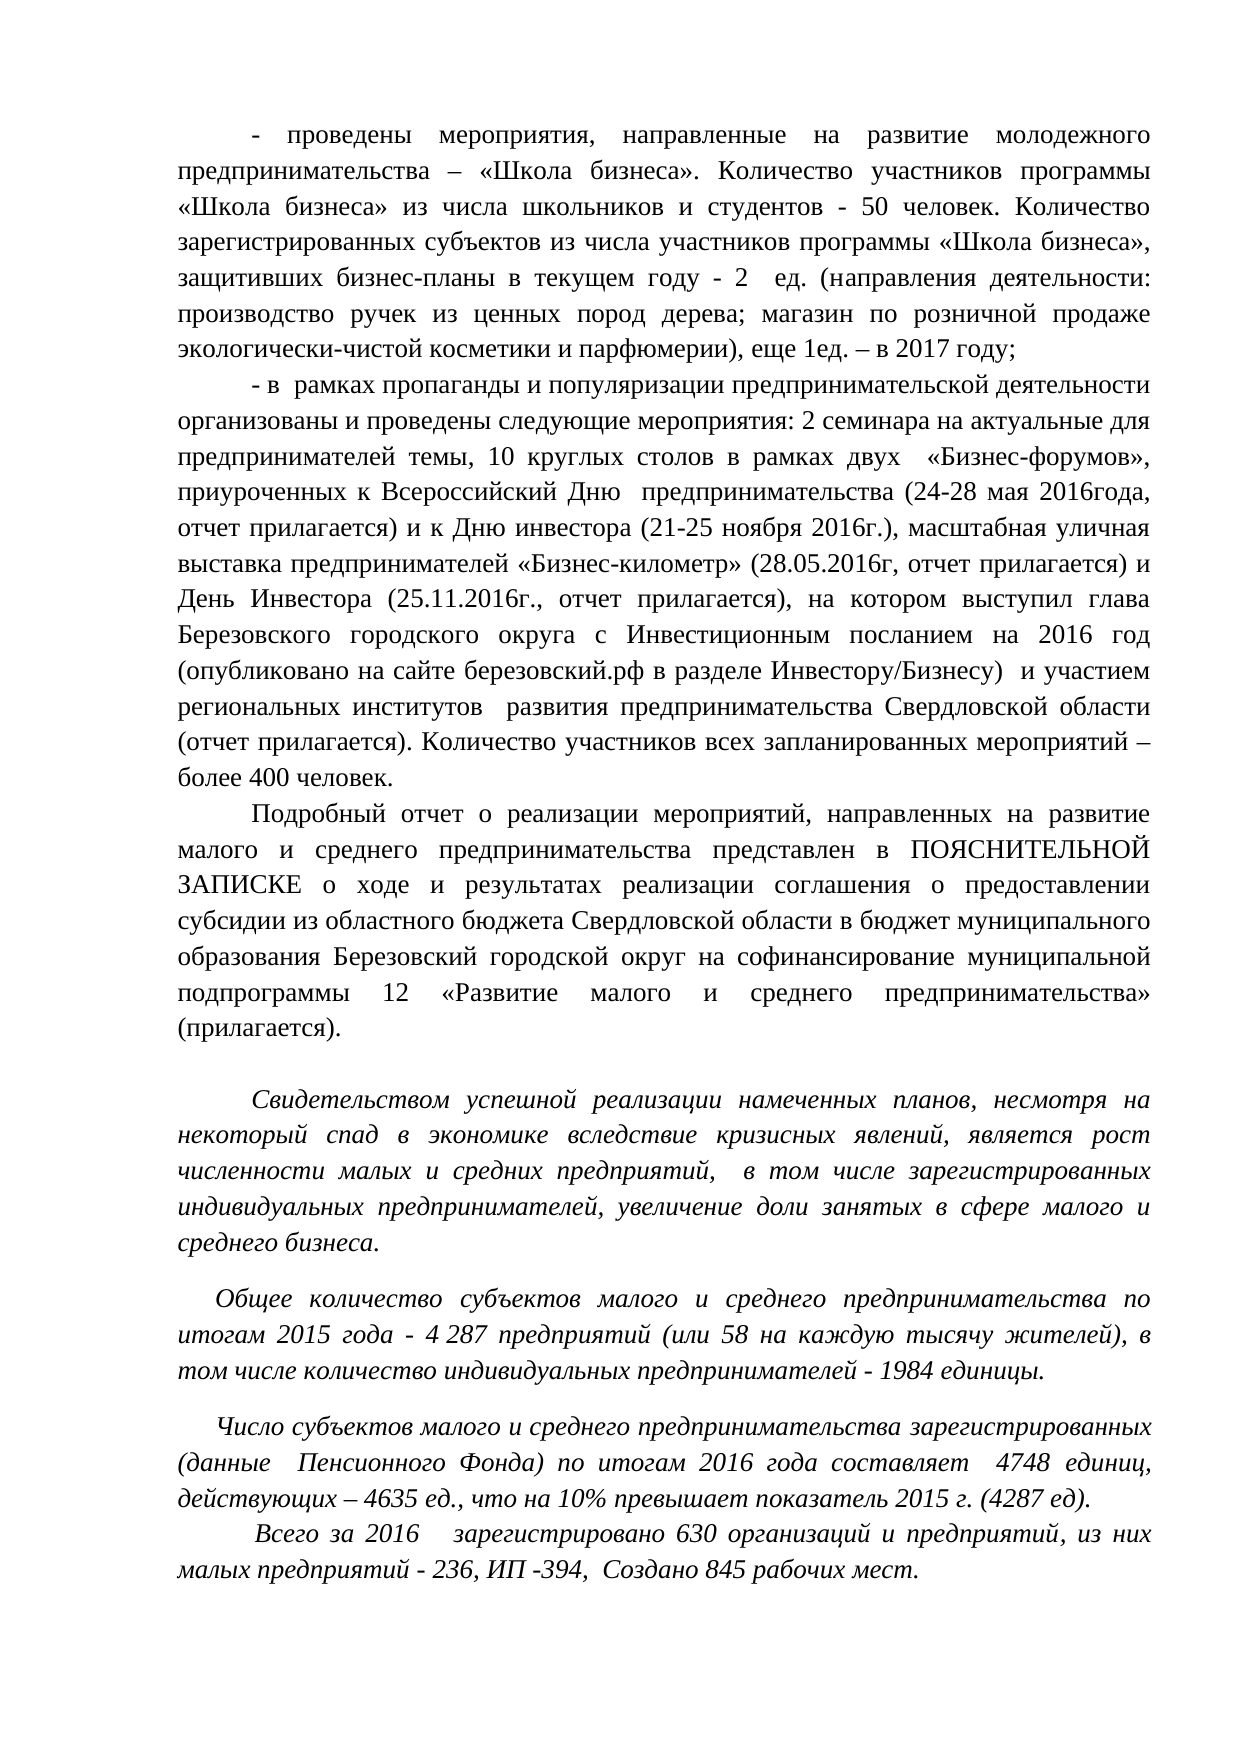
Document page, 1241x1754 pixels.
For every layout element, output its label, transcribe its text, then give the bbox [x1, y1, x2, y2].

text Всего за 2016 зарегистрировано 630 организаций и предприятий, из них малых предприятий - 236, ИП -394, Создано 845 рабочих мест. [177, 1517, 1152, 1584]
text Число субъектов малого и среднего предпринимательства зарегистрированных (данные Пенсионного Фонда) по итогам 2016 года составляет 4748 единиц, действующих – 4635 ед., что на 10% превышает показатель 2015 г. (4287 ед). [177, 1410, 1152, 1513]
text Общее количество субъектов малого и среднего предпринимательства по итогам 2015 года - 4 287 предприятий (или 58 на каждую тысячу жителей), в том числе количество индивидуальных предпринимателей - 1984 единицы. [177, 1282, 1152, 1385]
text Свидетельством успешной реализации намеченных планов, несмотря на некоторый спад в экономике вследствие кризисных явлений, является рост численности малых и средних предприятий, в том числе зарегистрированных индивидуальных предпринимателей, увеличение доли занятых в сфере малого и среднего бизнеса. [177, 1083, 1152, 1257]
text Подробный отчет о реализации мероприятий, направленных на развитие малого и среднего предпринимательства представлен в ПОЯСНИТЕЛЬНОЙ ЗАПИСКЕ о ходе и результатах реализации соглашения о предоставлении субсидии из областного бюджета Свердловской области в бюджет муниципального образования Березовский городской округ на софинансирование муниципальной подпрограммы 12 «Развитие малого и среднего предпринимательства» (прилагается). [177, 797, 1152, 1042]
text - проведены мероприятия, направленные на развитие молодежного предпринимательства – «Школа бизнеса». Количество участников программы «Школа бизнеса» из числа школьников и студентов - 50 человек. Количество зарегистрированных субъектов из числа участников программы «Школа бизнеса», защитивших бизнес-планы в текущем году - 2 ед. (направления деятельности: производство ручек из ценных пород дерева; магазин по розничной продаже экологически-чистой косметики и парфюмерии), еще 1ед. – в 2017 году; [177, 118, 1152, 364]
text - в рамках пропаганды и популяризации предпринимательской деятельности организованы и проведены следующие мероприятия: 2 семинара на актуальные для предпринимателей темы, 10 круглых столов в рамках двух «Бизнес-форумов», приуроченных к Всероссийский Дню предпринимательства (24-28 мая 2016года, отчет прилагается) и к Дню инвестора (21-25 ноября 2016г.), масштабная уличная выставка предпринимателей «Бизнес-километр» (28.05.2016г, отчет прилагается) и День Инвестора (25.11.2016г., отчет прилагается), на котором выступил глава Березовского городского округа с Инвестиционным посланием на 2016 год (опубликовано на сайте березовский.рф в разделе Инвестору/Бизнесу) и участием региональных институтов развития предпринимательства Свердловской области (отчет прилагается). Количество участников всех запланированных мероприятий – более 400 человек. [177, 368, 1152, 792]
